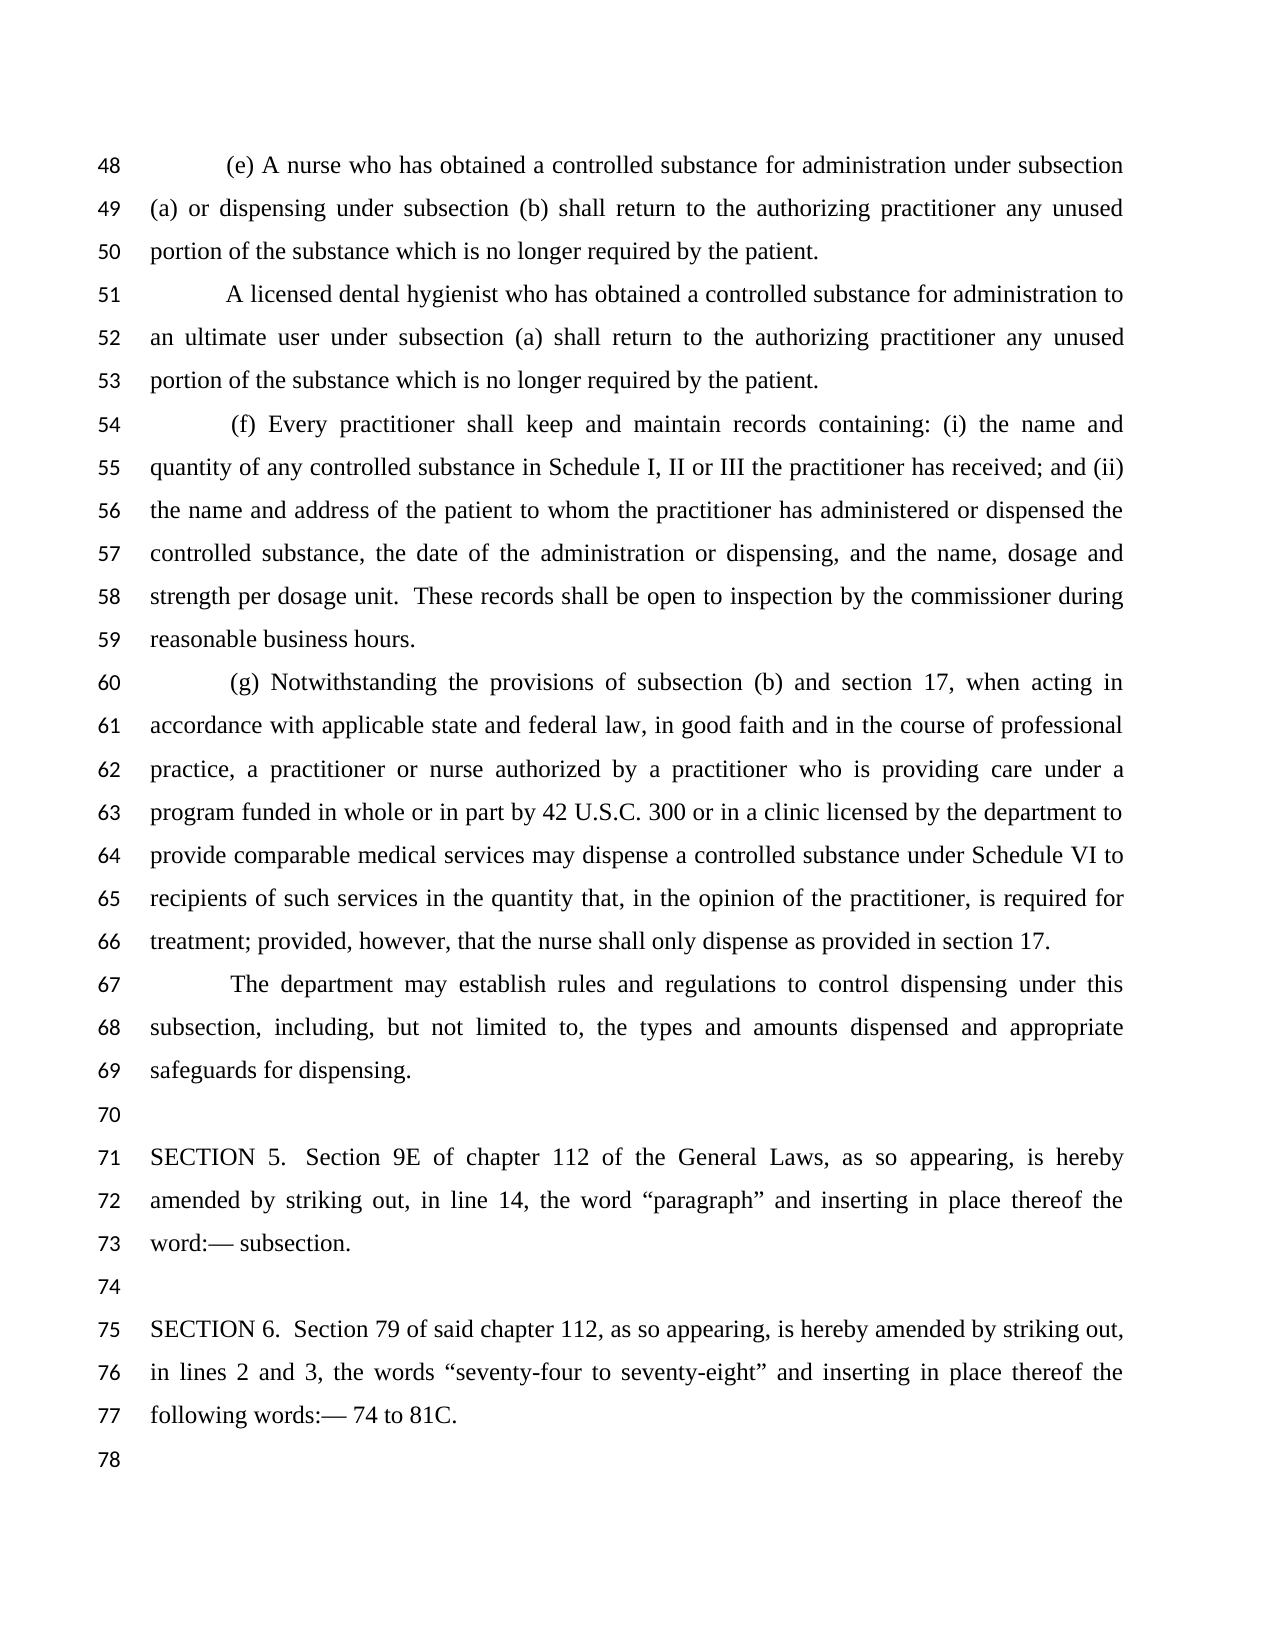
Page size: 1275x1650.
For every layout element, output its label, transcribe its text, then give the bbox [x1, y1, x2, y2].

text (f) Every practitioner shall keep and maintain records containing: (i) the name and quantity of any controlled substance in Schedule I, II or III the practitioner has received; and (ii) the name and address of the patient to whom the practitioner has administered or dispensed the controlled substance, the date of the administration or dispensing, and the name, dosage and strength per dosage unit. These records shall be open to inspection by the commissioner during reasonable business hours. [150, 409, 1125, 653]
text SECTION 5. Section 9E of chapter 112 of the General Laws, as so appearing, is hereby amended by striking out, in line 14, the word “paragraph” and inserting in place thereof the word:— subsection. [150, 1142, 1125, 1257]
text (g) Notwithstanding the provisions of subsection (b) and section 17, when acting in accordance with applicable state and federal law, in good faith and in the course of professional practice, a practitioner or nurse authorized by a practitioner who is providing care under a program funded in whole or in part by 42 U.S.C. 300 or in a clinic licensed by the department to provide comparable medical services may dispense a controlled substance under Schedule VI to recipients of such services in the quantity that, in the opinion of the practitioner, is required for treatment; provided, however, that the nurse shall only dispense as provided in section 17. [150, 667, 1125, 955]
text (e) A nurse who has obtained a controlled substance for administration under subsection (a) or dispensing under subsection (b) shall return to the authorizing practitioner any unused portion of the substance which is no longer required by the patient. [150, 150, 1125, 265]
text SECTION 6. Section 79 of said chapter 112, as so appearing, is hereby amended by striking out, in lines 2 and 3, the words “seventy-four to seventy-eight” and inserting in place thereof the following words:— 74 to 81C. [150, 1314, 1125, 1429]
text The department may establish rules and regulations to control dispensing under this subsection, including, but not limited to, the types and amounts dispensed and appropriate safeguards for dispensing. [150, 969, 1125, 1084]
text A licensed dental hygienist who has obtained a controlled substance for administration to an ultimate user under subsection (a) shall return to the authorizing practitioner any unused portion of the substance which is no longer required by the patient. [150, 279, 1125, 394]
